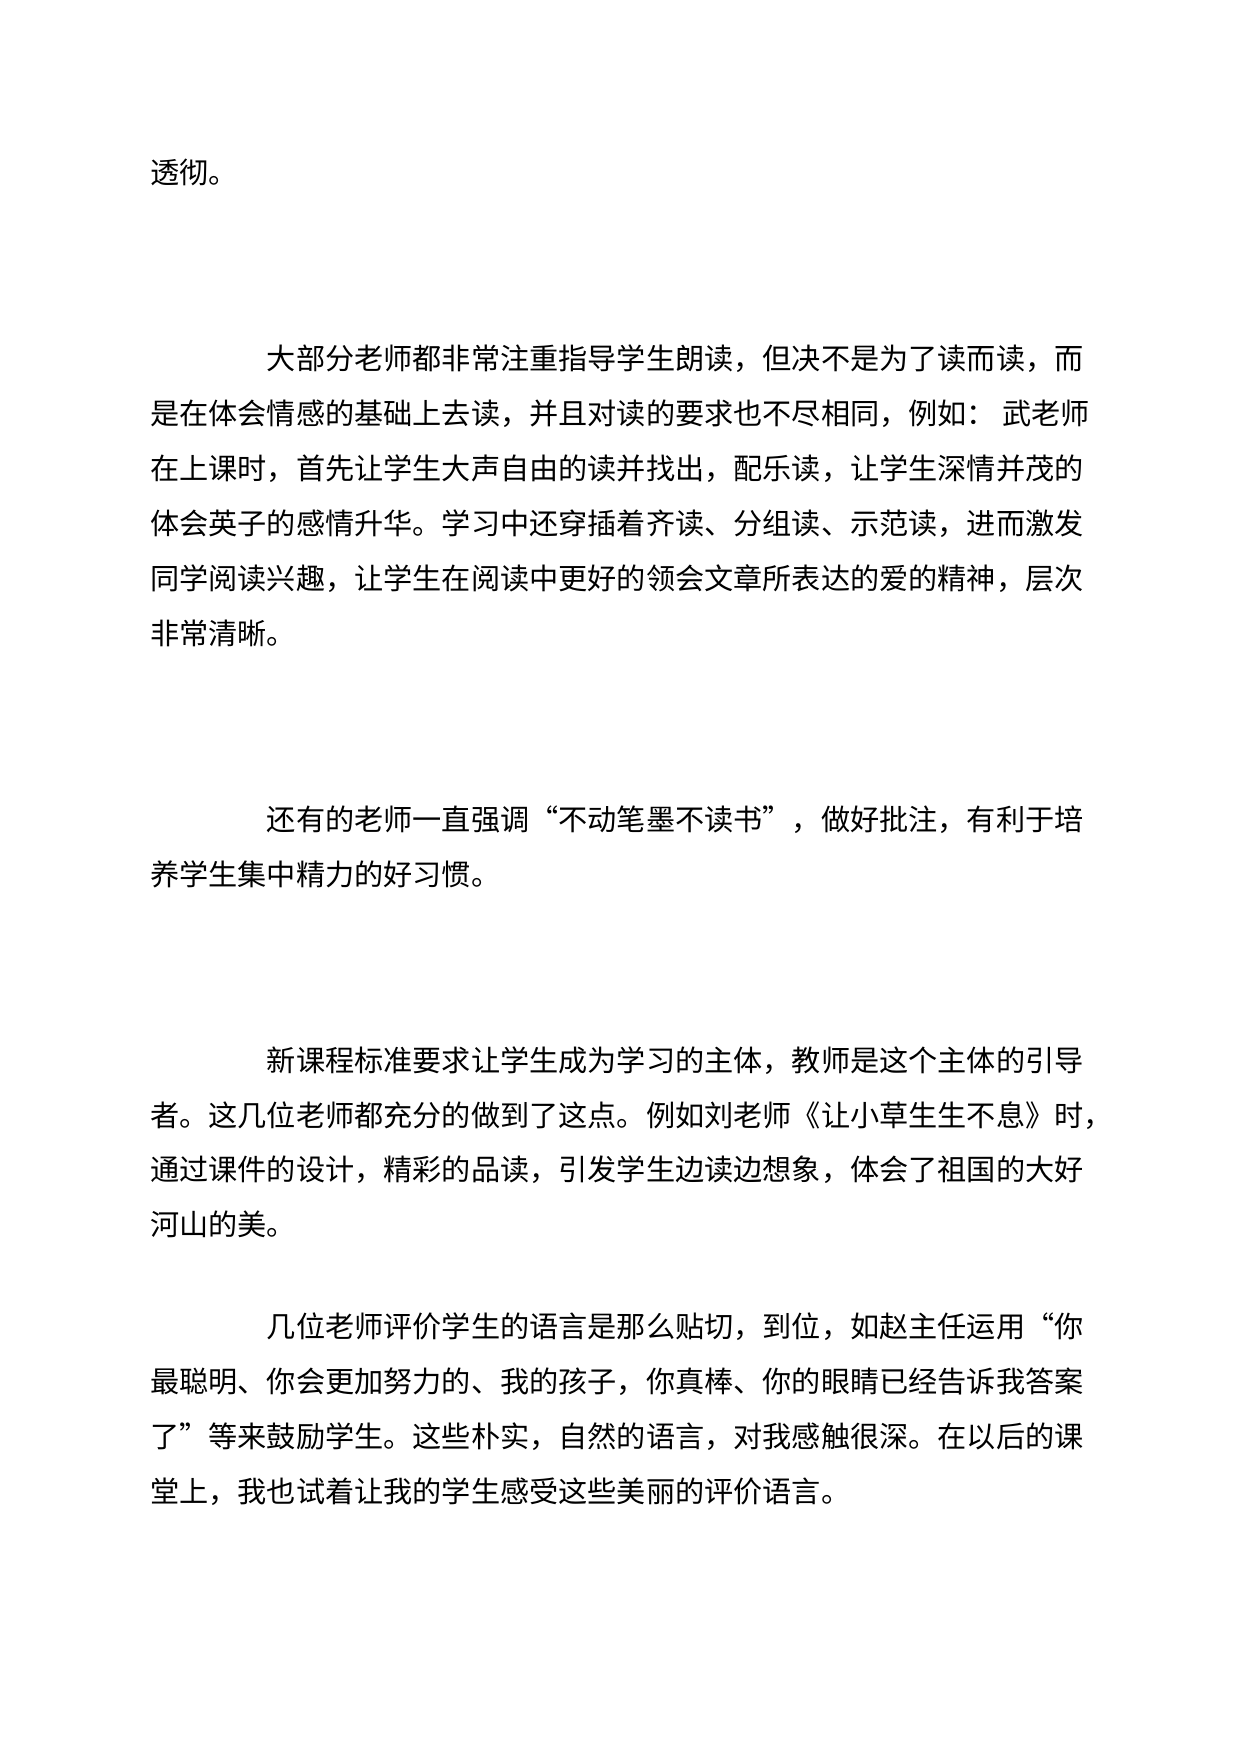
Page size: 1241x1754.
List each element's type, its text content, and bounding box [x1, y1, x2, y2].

text 几位老师评价学生的语言是那么贴切，到位，如赵主任运用“你最聪明、你会更加努力的、我的孩子，你真棒、你的眼睛已经告诉我答案了”等来鼓励学生。这些朴实，自然的语言，对我感触很深。在以后的课堂上，我也试着让我的学生感受这些美丽的评价语言。 [150, 1304, 1090, 1511]
text 新课程标准要求让学生成为学习的主体，教师是这个主体的引导者。这几位老师都充分的做到了这点。例如刘老师《让小草生生不息》时，通过课件的设计，精彩的品读，引发学生边读边想象，体会了祖国的大好河山的美。 [150, 1037, 1090, 1244]
text 大部分老师都非常注重指导学生朗读，但决不是为了读而读，而是在体会情感的基础上去读，并且对读的要求也不尽相同，例如： 武老师在上课时，首先让学生大声自由的读并找出，配乐读，让学生深情并茂的体会英子的感情升华。学习中还穿插着齐读、分组读、示范读，进而激发同学阅读兴趣，让学生在阅读中更好的领会文章所表达的爱的精神，层次非常清晰。 [150, 336, 1090, 653]
text 还有的老师一直强调“不动笔墨不读书”，做好批注，有利于培养学生集中精力的好习惯。 [150, 796, 1090, 893]
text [150, 150, 1090, 192]
